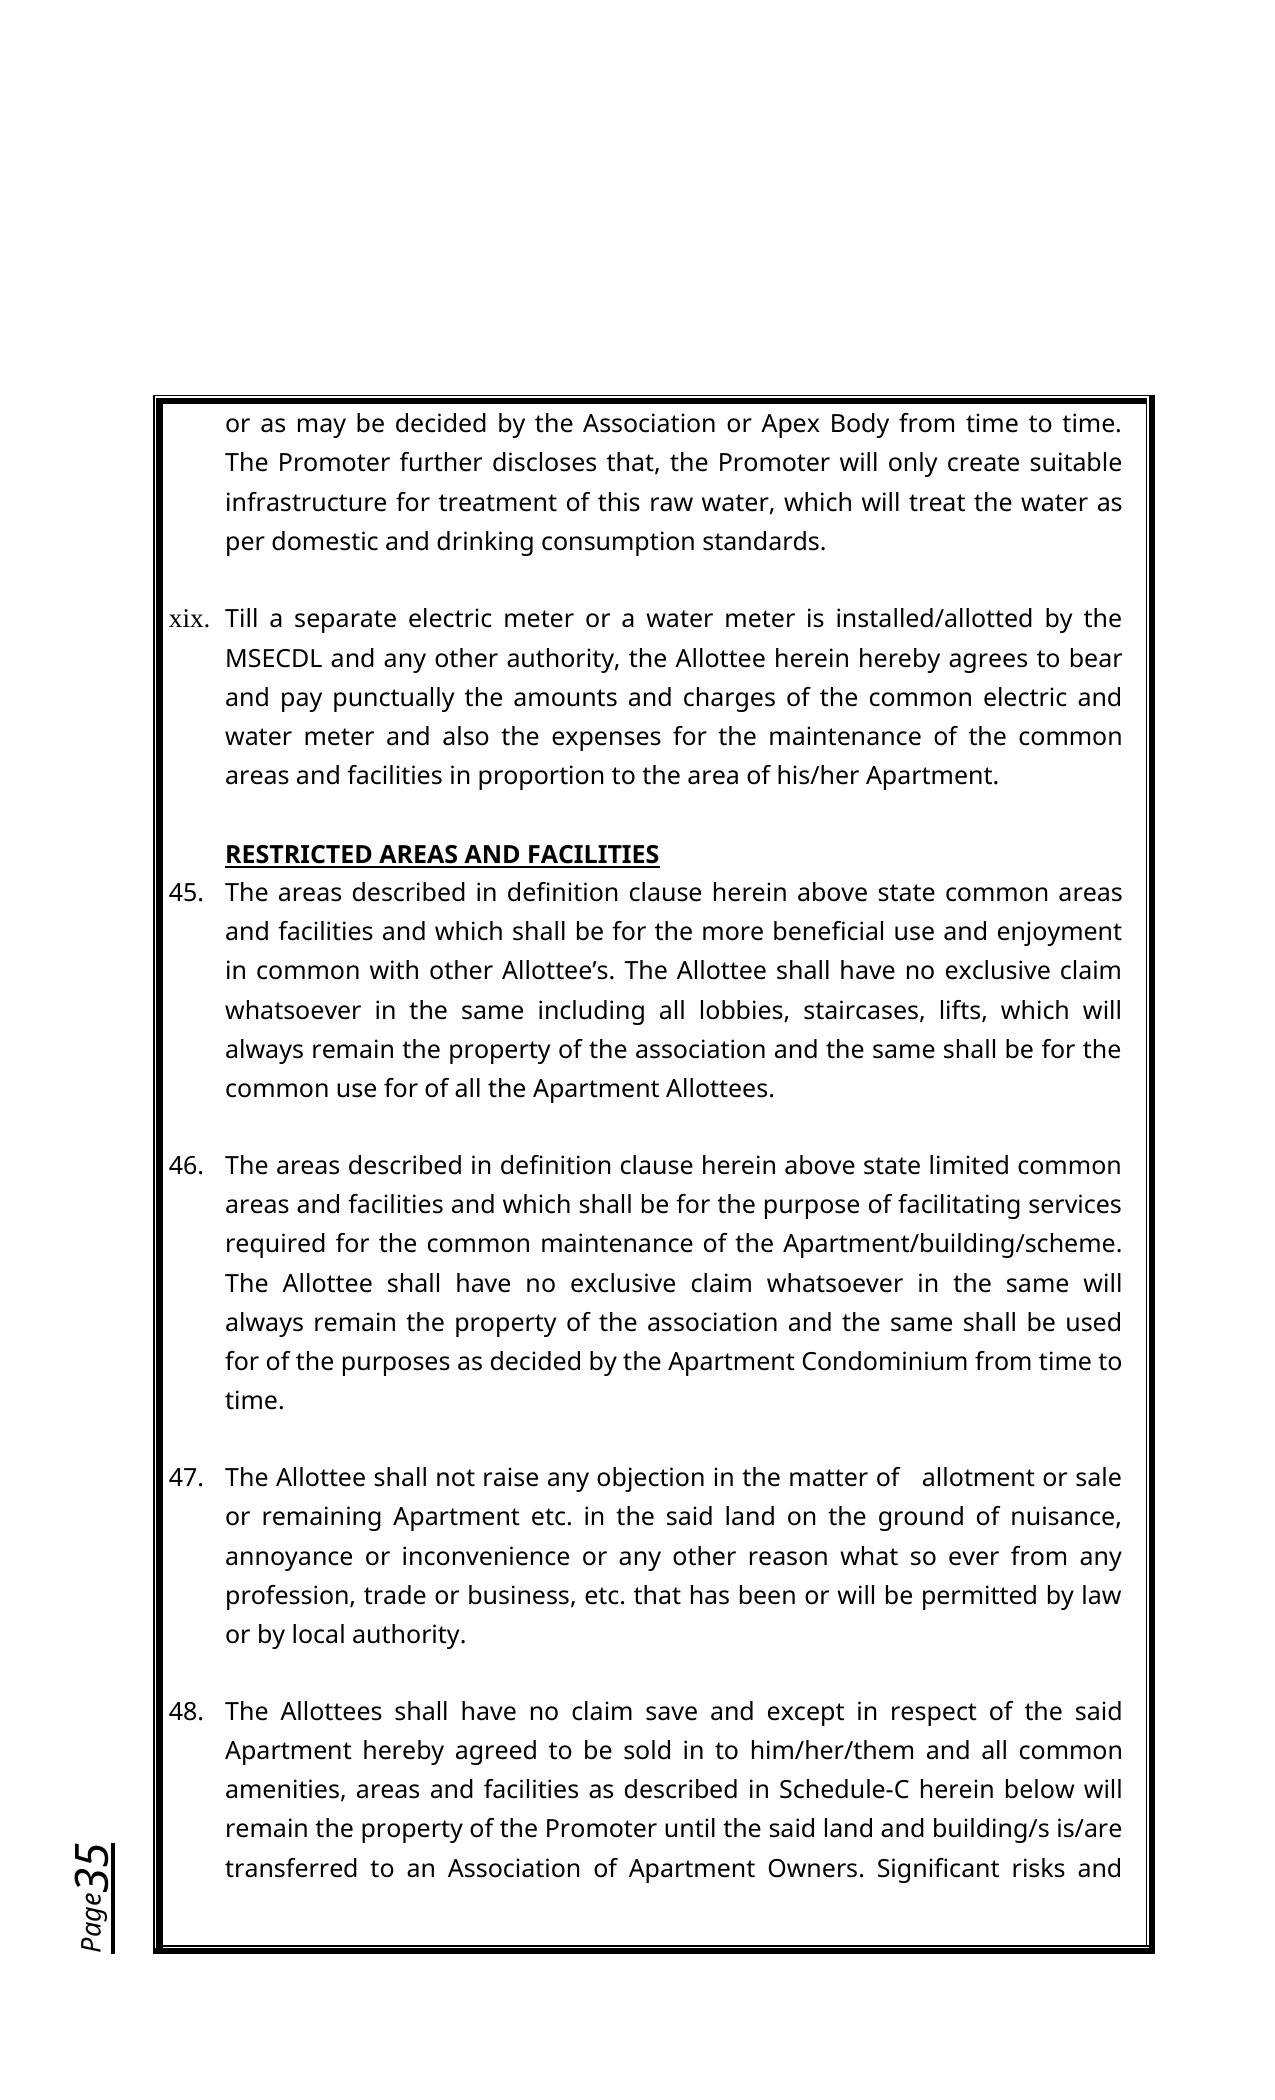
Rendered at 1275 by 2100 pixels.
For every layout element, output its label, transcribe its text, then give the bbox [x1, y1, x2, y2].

text RESTRICTED AREAS AND FACILITIES [225, 837, 1125, 871]
list The areas described in definition clause herein above state limited common areas and facilities and which shall be for the purpose of facilitating services required for the common maintenance of the Apartment/building/scheme. The Allottee shall have no exclusive claim whatsoever in the same will always remain the property of the association and the same shall be used for of the purposes as decided by the Apartment Condominium from time to time. [169, 1148, 1124, 1417]
list The areas described in definition clause herein above state common areas and facilities and which shall be for the more beneficial use and enjoyment in common with other Allottee’s. The Allottee shall have no exclusive claim whatsoever in the same including all lobbies, staircases, lifts, which will always remain the property of the association and the same shall be for the common use for of all the Apartment Allottees. [169, 875, 1124, 1105]
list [163, 406, 1124, 557]
list Till a separate electric meter or a water meter is installed/allotted by the MSECDL and any other authority, the Allottee herein hereby agrees to bear and pay punctually the amounts and charges of the common electric and water meter and also the expenses for the maintenance of the common areas and facilities in proportion to the area of his/her Apartment. [169, 601, 1124, 792]
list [169, 1693, 1124, 1884]
list The Allottee shall not raise any objection in the matter of allotment or sale or remaining Apartment etc. in the said land on the ground of nuisance, annoyance or inconvenience or any other reason what so ever from any profession, trade or business, etc. that has been or will be permitted by law or by local authority. [169, 1460, 1124, 1651]
